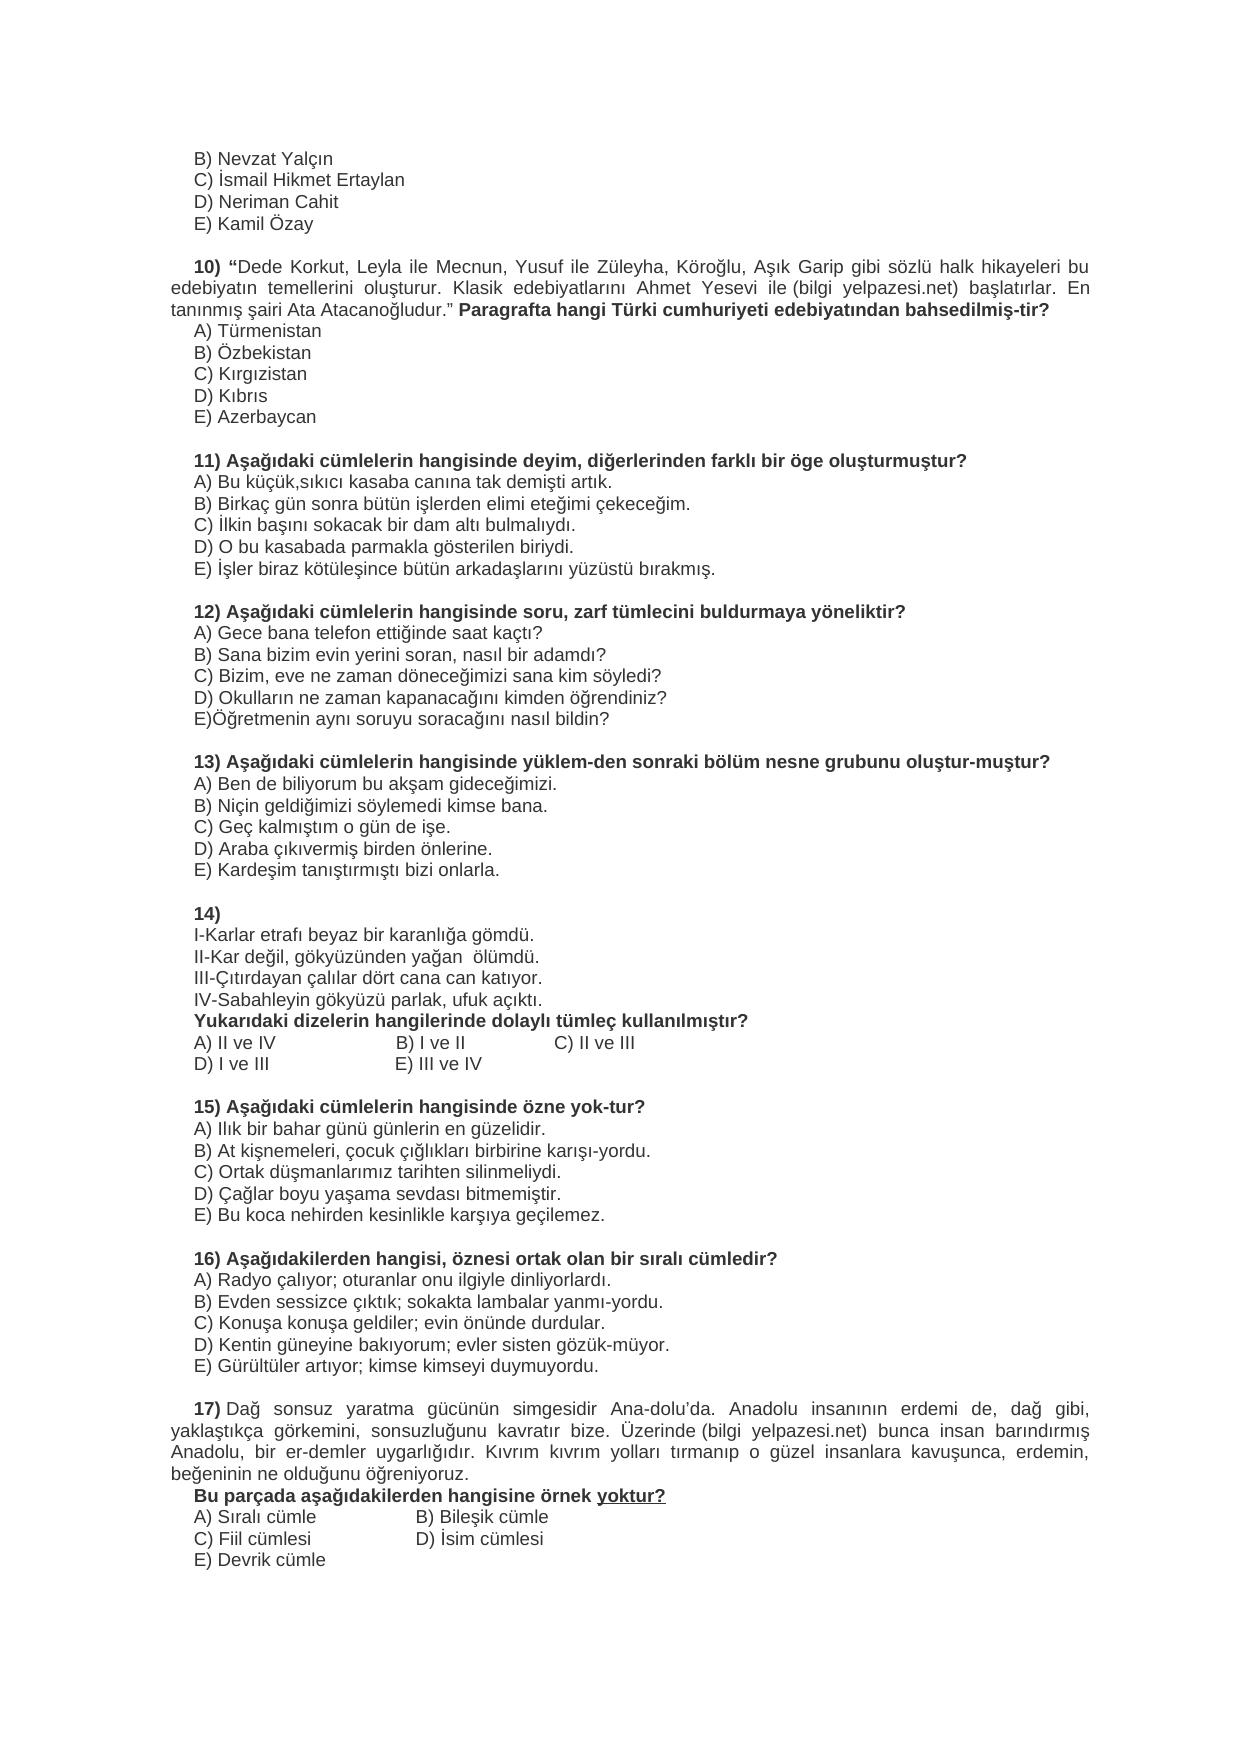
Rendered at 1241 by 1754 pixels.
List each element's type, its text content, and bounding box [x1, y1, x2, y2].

text D) Çağlar boyu yaşama sevdası bitmemiştir. [171, 1183, 1090, 1204]
text D) Kentin güneyine bakıyorum; evler sisten gözük-müyor. [171, 1333, 1090, 1355]
text A) Bu küçük,sıkıcı kasaba canına tak demişti artık. [171, 471, 1090, 493]
text C) Fiil cümlesi D) İsim cümlesi [171, 1528, 1090, 1549]
text C) Konuşa konuşa geldiler; evin önünde durdular. [171, 1312, 1090, 1333]
text III-Çıtırdayan çalılar dört cana can katıyor. [171, 967, 1090, 988]
text C) Ortak düşmanlarımız tarihten silinmeliydi. [171, 1161, 1090, 1183]
text B) Sana bizim evin yerini soran, nasıl bir adamdı? [171, 643, 1090, 665]
text D) I ve III E) III ve IV [171, 1053, 1090, 1075]
text E) Devrik cümle [171, 1549, 1090, 1571]
text B) Niçin geldiğimizi söylemedi kimse bana. [171, 794, 1090, 816]
text A) Ben de biliyorum bu akşam gideceğimizi. [171, 773, 1090, 794]
text 10) “Dede Korkut, Leyla ile Mecnun, Yusuf ile Züleyha, Köroğlu, Aşık Garip gibi sözlü halk hikayeleri bu edebiyatın temellerini oluşturur. Klasik edebiyatlarını Ahmet Yesevi ile (bilgi yelpazesi.net) başlatırlar. En tanınmış şairi Ata Atacanoğludur.” Paragrafta hangi Türki cumhuriyeti edebiyatından bahsedilmiş-tir? [171, 255, 1090, 320]
text B) Evden sessizce çıktık; sokakta lambalar yanmı-yordu. [171, 1290, 1090, 1312]
text A) Sıralı cümle B) Bileşik cümle [171, 1506, 1090, 1528]
text C) İsmail Hikmet Ertaylan [171, 169, 1090, 191]
text II-Kar değil, gökyüzünden yağan ölümdü. [171, 945, 1090, 967]
text C) Bizim, eve ne zaman döneceğimizi sana kim söyledi? [171, 665, 1090, 687]
text Bu parçada aşağıdakilerden hangisine örnek yoktur? [171, 1484, 1090, 1506]
text A) Türmenistan [171, 320, 1090, 342]
text D) O bu kasabada parmakla gösterilen biriydi. [171, 536, 1090, 557]
text E) Bu koca nehirden kesinlikle karşıya geçilemez. [171, 1204, 1090, 1226]
text 15) Aşağıdaki cümlelerin hangisinde özne yok-tur? [171, 1096, 1090, 1118]
text 14) [171, 902, 1090, 924]
text C) Kırgızistan [171, 363, 1090, 385]
text A) Gece bana telefon ettiğinde saat kaçtı? [171, 622, 1090, 643]
text E) Azerbaycan [171, 406, 1090, 428]
text D) Okulların ne zaman kapanacağını kimden öğrendiniz? [171, 687, 1090, 708]
text A) II ve IV B) I ve II C) II ve III [171, 1032, 1090, 1053]
text B) Özbekistan [171, 342, 1090, 363]
text 17) Dağ sonsuz yaratma gücünün simgesidir Ana-dolu’da. Anadolu insanının erdemi de, dağ gibi, yaklaştıkça görkemini, sonsuzluğunu kavratır bize. Üzerinde (bilgi yelpazesi.net) bunca insan barındırmış Anadolu, bir er-demler uygarlığıdır. Kıvrım kıvrım yolları tırmanıp o güzel insanlara kavuşunca, erdemin, beğeninin ne olduğunu öğreniyoruz. [171, 1398, 1090, 1484]
text E) Kardeşim tanıştırmıştı bizi onlarla. [171, 859, 1090, 881]
text C) İlkin başını sokacak bir dam altı bulmalıydı. [171, 514, 1090, 536]
text E) Gürültüler artıyor; kimse kimseyi duymuyordu. [171, 1355, 1090, 1377]
text D) Kıbrıs [171, 385, 1090, 406]
text IV-Sabahleyin gökyüzü parlak, ufuk açıktı. [171, 988, 1090, 1010]
text D) Araba çıkıvermiş birden önlerine. [171, 838, 1090, 859]
text B) Nevzat Yalçın [171, 148, 1090, 169]
text E)Öğretmenin aynı soruyu soracağını nasıl bildin? [171, 708, 1090, 730]
text 16) Aşağıdakilerden hangisi, öznesi ortak olan bir sıralı cümledir? [171, 1247, 1090, 1269]
text B) At kişnemeleri, çocuk çığlıkları birbirine karışı-yordu. [171, 1139, 1090, 1161]
text Yukarıdaki dizelerin hangilerinde dolaylı tümleç kullanılmıştır? [171, 1010, 1090, 1032]
text E) İşler biraz kötüleşince bütün arkadaşlarını yüzüstü bırakmış. [171, 557, 1090, 579]
text A) Ilık bir bahar günü günlerin en güzelidir. [171, 1118, 1090, 1139]
text D) Neriman Cahit [171, 191, 1090, 212]
text I-Karlar etrafı beyaz bir karanlığa gömdü. [171, 924, 1090, 945]
text 11) Aşağıdaki cümlelerin hangisinde deyim, diğerlerinden farklı bir öge oluşturmuştur? [171, 449, 1090, 471]
text B) Birkaç gün sonra bütün işlerden elimi eteğimi çekeceğim. [171, 493, 1090, 514]
text A) Radyo çalıyor; oturanlar onu ilgiyle dinliyorlardı. [171, 1269, 1090, 1290]
text C) Geç kalmıştım o gün de işe. [171, 816, 1090, 838]
text 12) Aşağıdaki cümlelerin hangisinde soru, zarf tümlecini buldurmaya yöneliktir? [171, 600, 1090, 622]
text 13) Aşağıdaki cümlelerin hangisinde yüklem-den sonraki bölüm nesne grubunu oluştur-muştur? [171, 751, 1090, 773]
text E) Kamil Özay [171, 212, 1090, 234]
